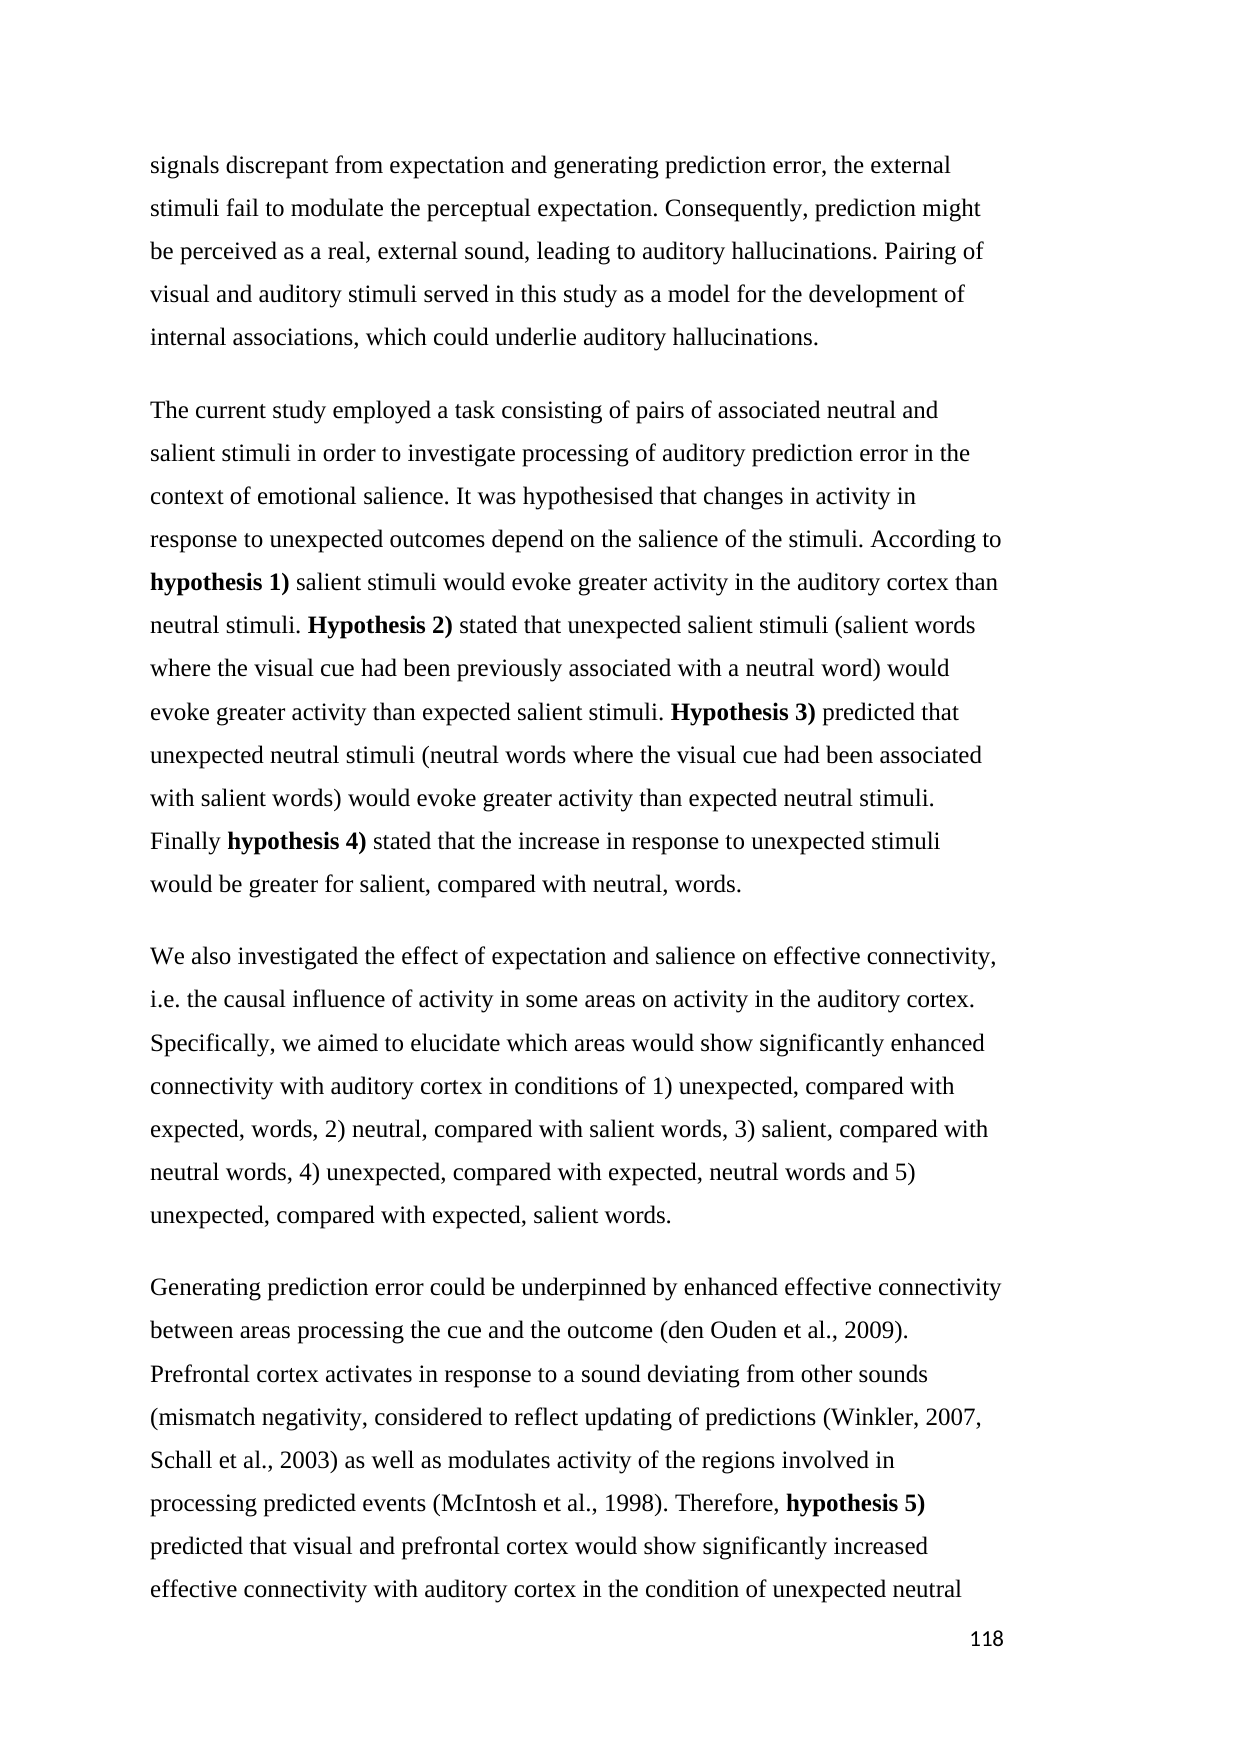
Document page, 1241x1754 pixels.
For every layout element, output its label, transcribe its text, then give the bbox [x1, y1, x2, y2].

text The current study employed a task consisting of pairs of associated neutral and salient stimuli in order to investigate processing of auditory prediction error in the context of emotional salience. It was hypothesised that changes in activity in response to unexpected outcomes depend on the salience of the stimuli. According to hypothesis 1) salient stimuli would evoke greater activity in the auditory cortex than neutral stimuli. Hypothesis 2) stated that unexpected salient stimuli (salient words where the visual cue had been previously associated with a neutral word) would evoke greater activity than expected salient stimuli. Hypothesis 3) predicted that unexpected neutral stimuli (neutral words where the visual cue had been associated with salient words) would evoke greater activity than expected neutral stimuli. Finally hypothesis 4) stated that the increase in response to unexpected stimuli would be greater for salient, compared with neutral, words. [150, 395, 1004, 898]
text We also investigated the effect of expectation and salience on effective connectivity, i.e. the causal influence of activity in some areas on activity in the auditory cortex. Specifically, we aimed to elucidate which areas would show significantly enhanced connectivity with auditory cortex in conditions of 1) unexpected, compared with expected, words, 2) neutral, compared with salient words, 3) salient, compared with neutral words, 4) unexpected, compared with expected, neutral words and 5) unexpected, compared with expected, salient words. [150, 941, 1004, 1229]
